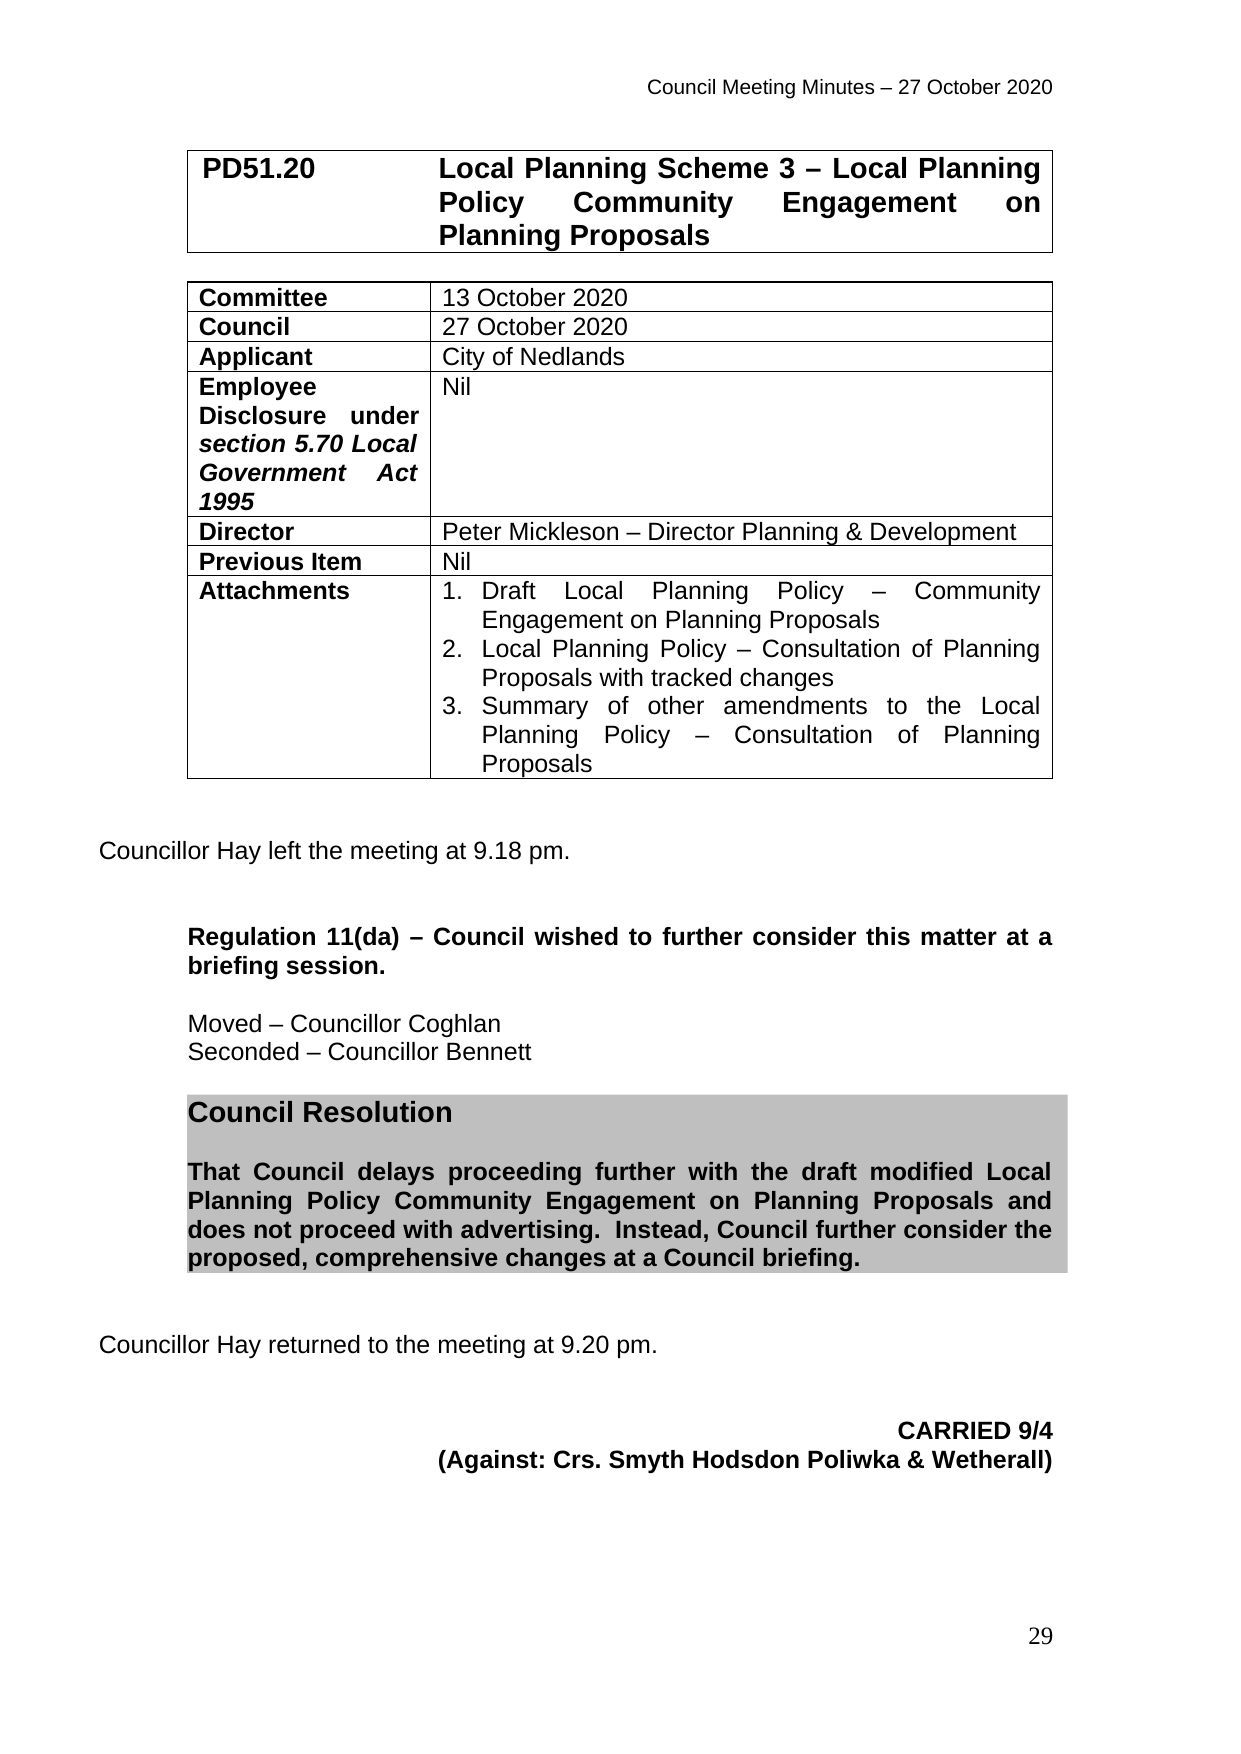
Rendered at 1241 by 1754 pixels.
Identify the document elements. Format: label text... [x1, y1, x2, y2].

table_cell Applicant [188, 342, 430, 371]
table_cell Previous Item [188, 546, 430, 575]
table_cell City of Nedlands [431, 342, 1052, 371]
table_header PD51.20 Local Planning Scheme 3 – Local Planning Policy Community Engagement on Planning Proposals [188, 151, 1052, 252]
text Regulation 11(da) – Council wished to further consider this matter at a briefing session. [187, 922, 1053, 980]
table_cell Council [188, 312, 430, 341]
table_cell 27 October 2020 [431, 312, 1052, 341]
table_cell Nil [431, 372, 1052, 516]
text Council Resolution [187, 1095, 1053, 1128]
table_cell Peter Mickleson – Director Planning & Development [431, 517, 1052, 545]
text That Council delays proceeding further with the draft modified Local Planning Policy Community Engagement on Planning Proposals and does not proceed with advertising. Instead, Council further consider the proposed, comprehensive changes at a Council briefing. [187, 1157, 1053, 1272]
table_header Committee [188, 283, 430, 311]
text Councillor Hay returned to the meeting at 9.20 pm. [98, 1329, 1053, 1358]
table_cell Nil [431, 546, 1052, 575]
table_cell Attachments [188, 576, 430, 777]
text Moved – Councillor Coghlan [187, 1008, 1053, 1037]
table_cell Draft Local Planning Policy – Community Engagement on Planning Proposals Local Planning Policy – Consultation of Planning Proposals with tracked changes Summary of other amendments to the Local Planning Policy – Consultation of Planning Proposals [431, 576, 1052, 777]
table_cell Employee Disclosure under section 5.70 Local Government Act 1995 [188, 372, 430, 516]
table_header 13 October 2020 [431, 283, 1052, 311]
table_cell Director [188, 517, 430, 545]
text Seconded – Councillor Bennett [187, 1037, 1053, 1066]
text (Against: Crs. Smyth Hodsdon Poliwka & Wetherall) [187, 1444, 1053, 1473]
text Councillor Hay left the meeting at 9.18 pm. [98, 836, 1053, 865]
text CARRIED 9/4 [187, 1416, 1053, 1444]
